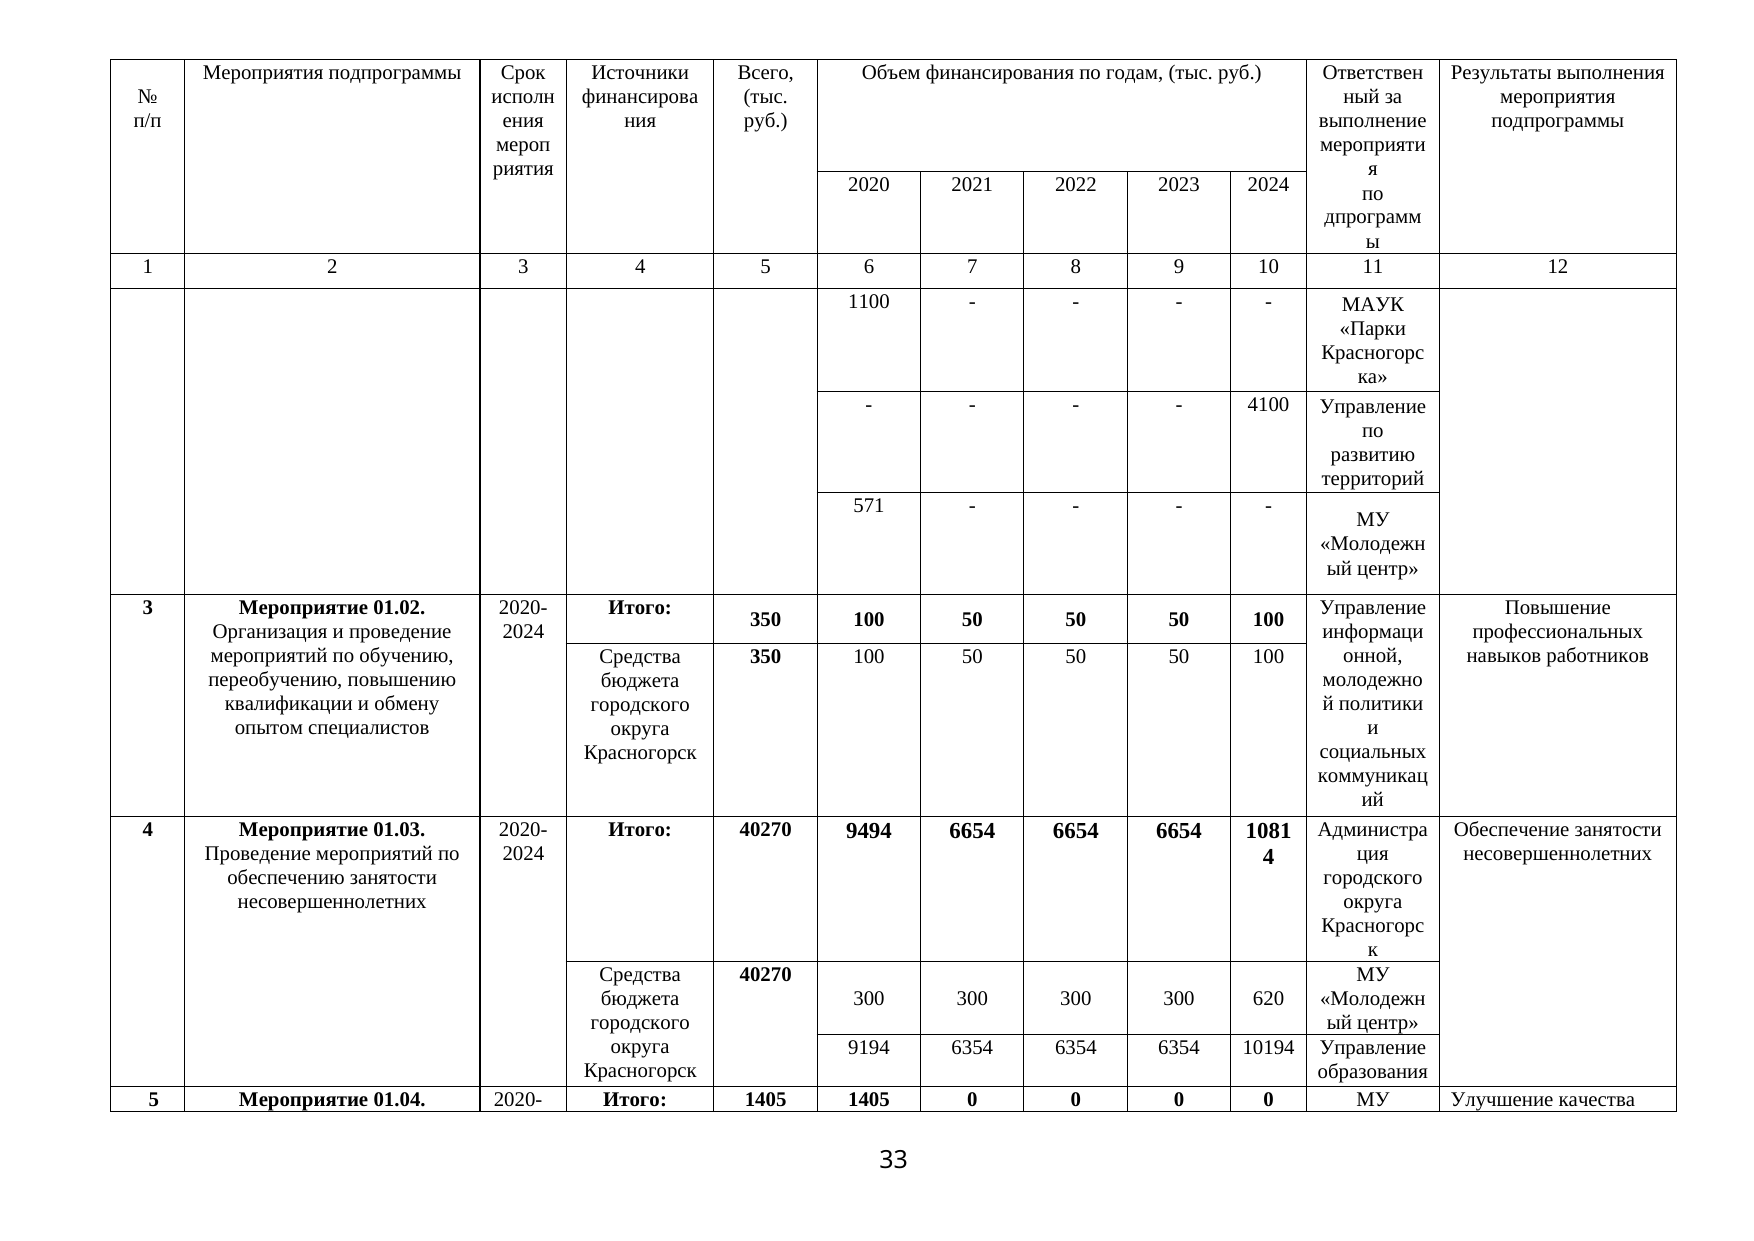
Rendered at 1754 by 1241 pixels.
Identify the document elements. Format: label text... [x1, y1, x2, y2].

table_header Ответственный за выполнение мероприятия подпрограммы [1307, 60, 1439, 252]
table_cell 5 [111, 1087, 184, 1111]
table_cell 300 [921, 962, 1023, 1034]
table_cell 4 [567, 254, 713, 288]
table_cell 2020-2024 [481, 1087, 566, 1111]
table_cell 100 [818, 595, 920, 643]
table_cell 2 [185, 254, 479, 288]
table_cell 11 [1307, 254, 1439, 288]
table_cell Обеспечение занятости несовершеннолетних [1440, 817, 1676, 1086]
table_cell - [1128, 392, 1230, 492]
table_cell 350 [714, 644, 817, 816]
table_cell Управление по развитию территорий [1307, 392, 1439, 492]
table_cell МАУК «Парки Красногорска» [1307, 289, 1439, 391]
table_cell 40270 [714, 962, 817, 1086]
table_header Объем финансирования по годам, (тыс. руб.) [818, 60, 1306, 171]
table_cell 620 [1231, 962, 1306, 1034]
table_cell 8 [1024, 254, 1127, 288]
table_cell 2021 [921, 172, 1023, 252]
table_cell - [1024, 289, 1127, 391]
table_cell 1405 [714, 1087, 817, 1111]
table_cell 350 [714, 595, 817, 643]
table_cell 10194 [1231, 1035, 1306, 1086]
table_cell 0 [1024, 1087, 1127, 1111]
table_cell 100 [1231, 644, 1306, 816]
table_cell 6654 [1024, 817, 1127, 961]
table_cell - [921, 392, 1023, 492]
table_header Мероприятия подпрограммы [185, 60, 479, 252]
table_cell - [1024, 392, 1127, 492]
table_cell 0 [1128, 1087, 1230, 1111]
table_cell 50 [1024, 595, 1127, 643]
table_cell Повышение профессиональных навыков работников [1440, 595, 1676, 816]
table_cell 10814 [1231, 817, 1306, 961]
table_cell - [1231, 289, 1306, 391]
table_cell 2020-2024 [481, 817, 566, 1086]
table_cell МУ «Молодежный центр» [1307, 1087, 1439, 1111]
table_cell - [921, 289, 1023, 391]
table_cell 9494 [818, 817, 920, 961]
table_cell Администрация городского округа Красногорск [1307, 817, 1439, 961]
table_cell 300 [1128, 962, 1230, 1034]
table_cell Итого: [567, 595, 713, 643]
table_cell 50 [1024, 644, 1127, 816]
table_cell 3 [481, 254, 566, 288]
table_cell 1100 [818, 289, 920, 391]
table_cell 50 [921, 595, 1023, 643]
table_header Срок исполнения мероприятия [481, 60, 566, 252]
table_cell - [1024, 493, 1127, 594]
table_cell 0 [921, 1087, 1023, 1111]
table_cell 6654 [921, 817, 1023, 961]
table_cell Мероприятие 01.03. Проведение мероприятий по обеспечению занятости несовершеннолетних [185, 817, 479, 1086]
table_cell 6354 [1128, 1035, 1230, 1086]
table_cell 40270 [714, 817, 817, 961]
table_cell Итого: [567, 1087, 713, 1111]
table_cell 6654 [1128, 817, 1230, 961]
table_cell 300 [818, 962, 920, 1034]
table_cell Улучшение качества предоставляемых услуг учреждениями в сфере молодежной политики [1440, 1087, 1676, 1111]
table_cell 2020 [818, 172, 920, 252]
table_cell МУ «Молодежный центр» [1307, 493, 1439, 594]
table_cell Управление образования [1307, 1035, 1439, 1086]
table_cell Управление информационной, молодежной политики и социальных коммуникаций [1307, 595, 1439, 816]
table_cell 571 [818, 493, 920, 594]
table_header Всего, (тыс. руб.) [714, 60, 817, 252]
table_cell 50 [1128, 595, 1230, 643]
table_cell 2022 [1024, 172, 1127, 252]
table_cell 12 [1440, 254, 1676, 288]
table_cell Мероприятие 01.02. Организация и проведение мероприятий по обучению, переобучению, повышению квалификации и обмену опытом специалистов [185, 595, 479, 816]
table_cell 3 [111, 595, 184, 816]
table_cell 100 [1231, 595, 1306, 643]
table_cell 0 [1231, 1087, 1306, 1111]
table_cell 7 [921, 254, 1023, 288]
table_cell - [1128, 289, 1230, 391]
table_cell - [1128, 493, 1230, 594]
table_cell 6354 [1024, 1035, 1127, 1086]
table_cell 1 [111, 254, 184, 288]
table_cell Средства бюджета городского округа Красногорск [567, 962, 713, 1086]
table_cell - [921, 493, 1023, 594]
table_cell Средства бюджета городского округа Красногорск [567, 644, 713, 816]
table_cell 2023 [1128, 172, 1230, 252]
table_cell Итого: [567, 817, 713, 961]
table_cell - [1231, 493, 1306, 594]
table_cell 10 [1231, 254, 1306, 288]
table_cell 50 [921, 644, 1023, 816]
table_cell 2024 [1231, 172, 1306, 252]
table_header № п/п [111, 60, 184, 252]
table_cell 9 [1128, 254, 1230, 288]
table_header Результаты выполнения мероприятия подпрограммы [1440, 60, 1676, 252]
table_cell 100 [818, 644, 920, 816]
table_cell 6 [818, 254, 920, 288]
table_cell 50 [1128, 644, 1230, 816]
table_cell 5 [714, 254, 817, 288]
table_cell 4 [111, 817, 184, 1086]
table_cell 300 [1024, 962, 1127, 1034]
table_cell - [818, 392, 920, 492]
table_cell 6354 [921, 1035, 1023, 1086]
table_cell МУ «Молодежный центр» [1307, 962, 1439, 1034]
table_cell 2020-2024 [481, 595, 566, 816]
table_cell 4100 [1231, 392, 1306, 492]
table_cell 9194 [818, 1035, 920, 1086]
table_header Источники финансирования [567, 60, 713, 252]
table_cell 1405 [818, 1087, 920, 1111]
